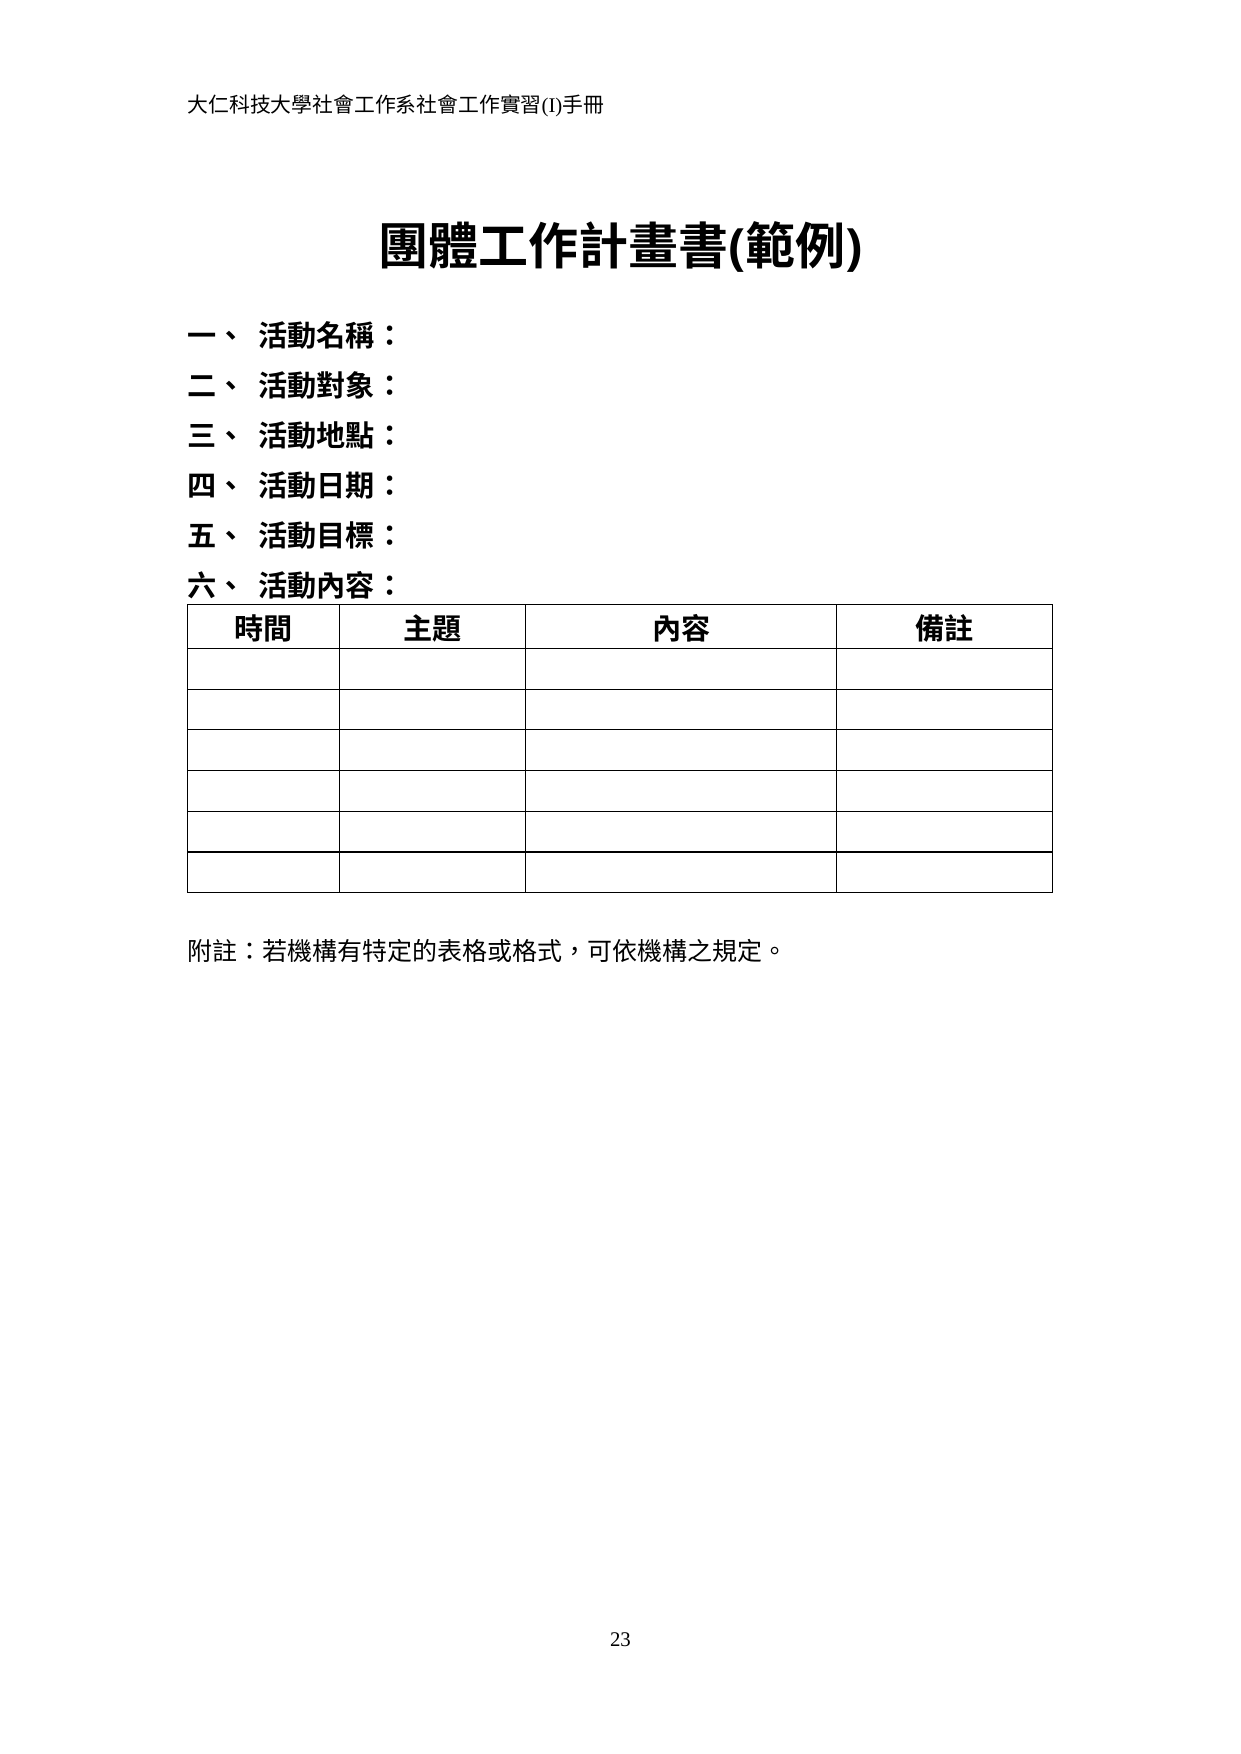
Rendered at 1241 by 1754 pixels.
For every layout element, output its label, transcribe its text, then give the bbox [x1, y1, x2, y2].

table_header 主題 [340, 605, 525, 648]
table_cell [837, 730, 1052, 770]
list 活動內容： [187, 554, 1053, 604]
list 活動對象： [187, 354, 1053, 404]
table_cell [188, 730, 339, 770]
list 活動日期： [187, 454, 1053, 504]
table_cell [340, 853, 525, 892]
list 活動目標： [187, 504, 1053, 554]
table_cell [526, 812, 836, 851]
table_cell [837, 853, 1052, 892]
text 附註：若機構有特定的表格或格式，可依機構之規定。 [187, 918, 1053, 968]
table_cell [340, 771, 525, 811]
table_cell [188, 649, 339, 688]
table_cell [837, 812, 1052, 851]
table_cell [340, 649, 525, 688]
text 團體工作計畫書(範例) [187, 207, 1053, 279]
table_cell [340, 812, 525, 851]
table_header 內容 [526, 605, 836, 648]
table_cell [526, 853, 836, 892]
table_cell [837, 690, 1052, 729]
table_cell [526, 649, 836, 688]
table_cell [837, 771, 1052, 811]
table_cell [188, 853, 339, 892]
list 活動地點： [187, 404, 1053, 454]
table_cell [526, 730, 836, 770]
table_cell [188, 812, 339, 851]
table_header 備註 [837, 605, 1052, 648]
table_cell [188, 690, 339, 729]
table_cell [837, 649, 1052, 688]
table_header 時間 [188, 605, 339, 648]
list 活動名稱： [187, 304, 1053, 354]
table_cell [526, 771, 836, 811]
table_cell [526, 690, 836, 729]
table_cell [340, 690, 525, 729]
table_cell [188, 771, 339, 811]
table_cell [340, 730, 525, 770]
